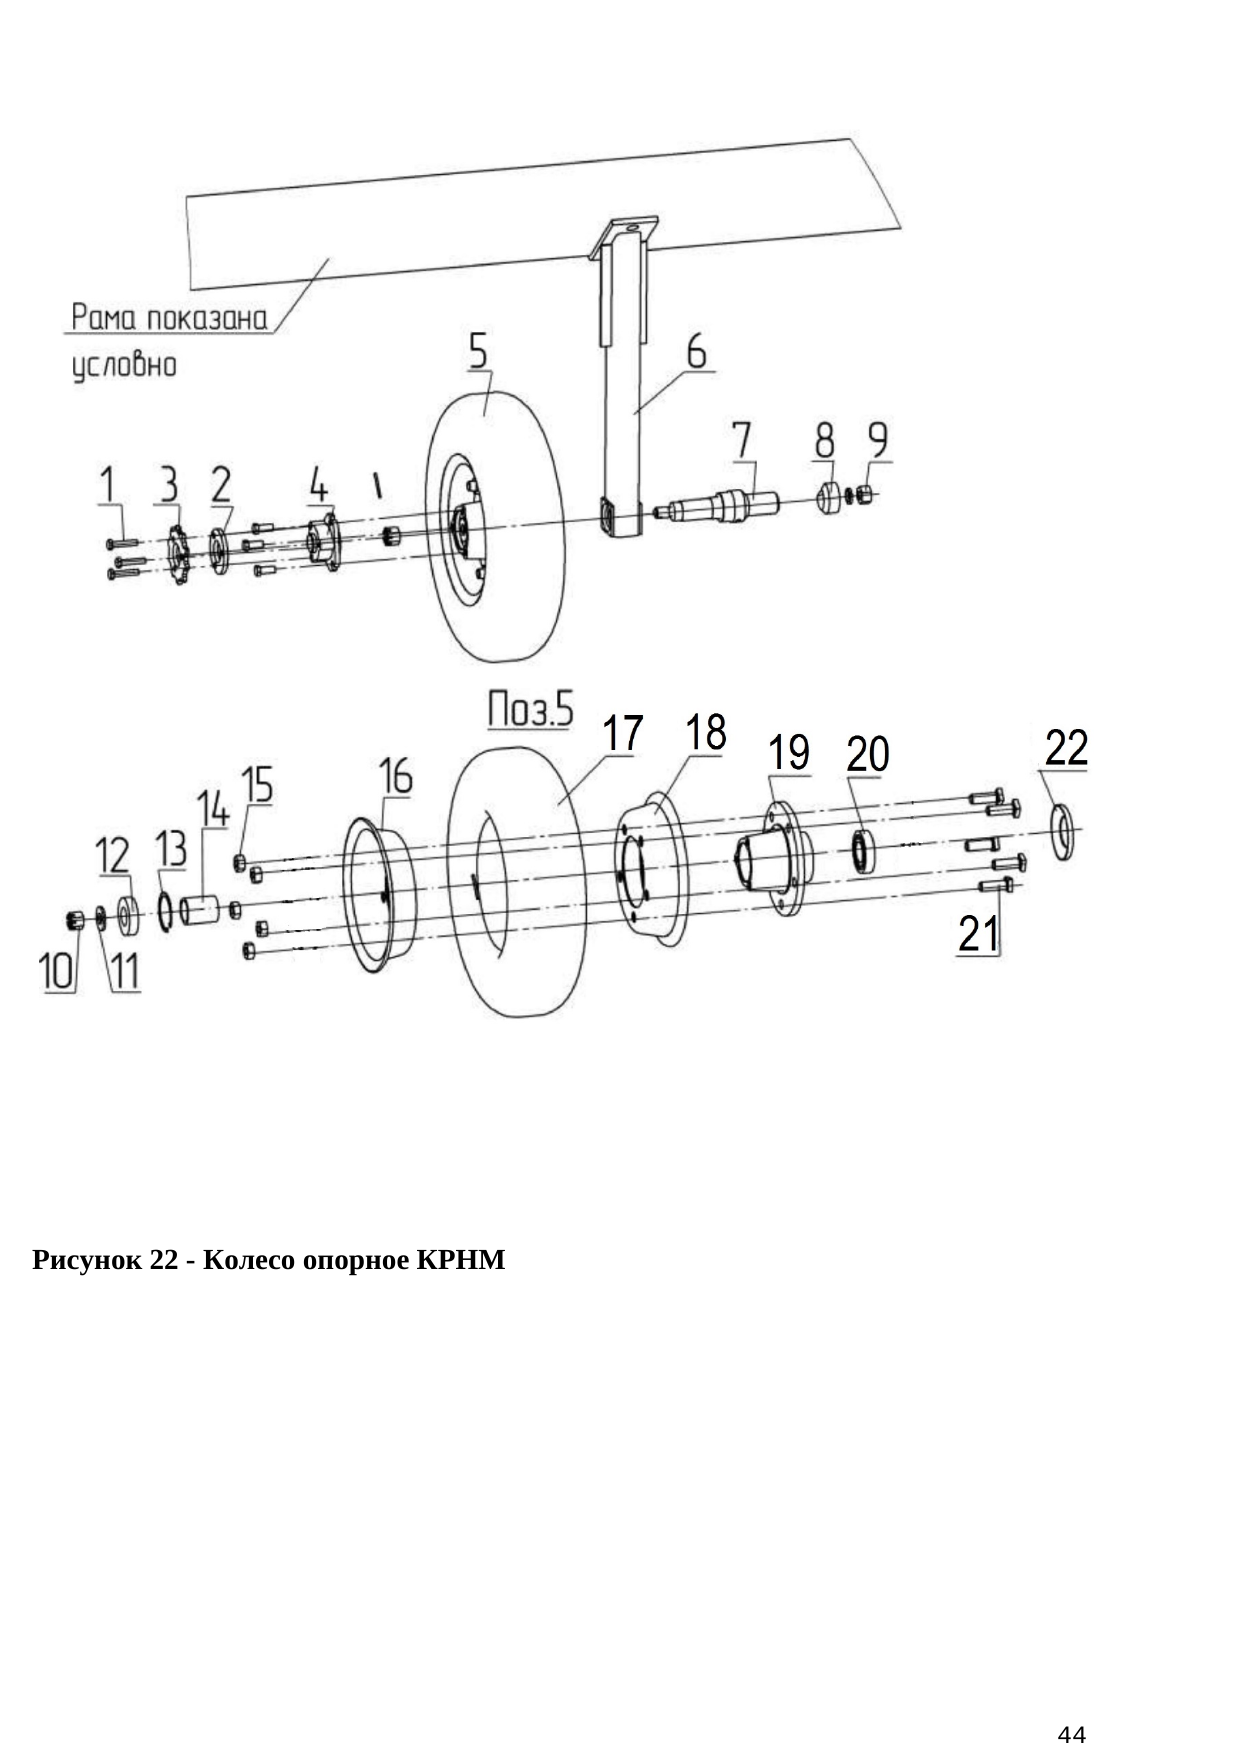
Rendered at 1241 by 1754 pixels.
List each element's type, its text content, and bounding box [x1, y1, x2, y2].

text Рисунок 22 - Колесо опорное КРНМ [32, 1242, 1100, 1276]
picture [39, 118, 1094, 1041]
